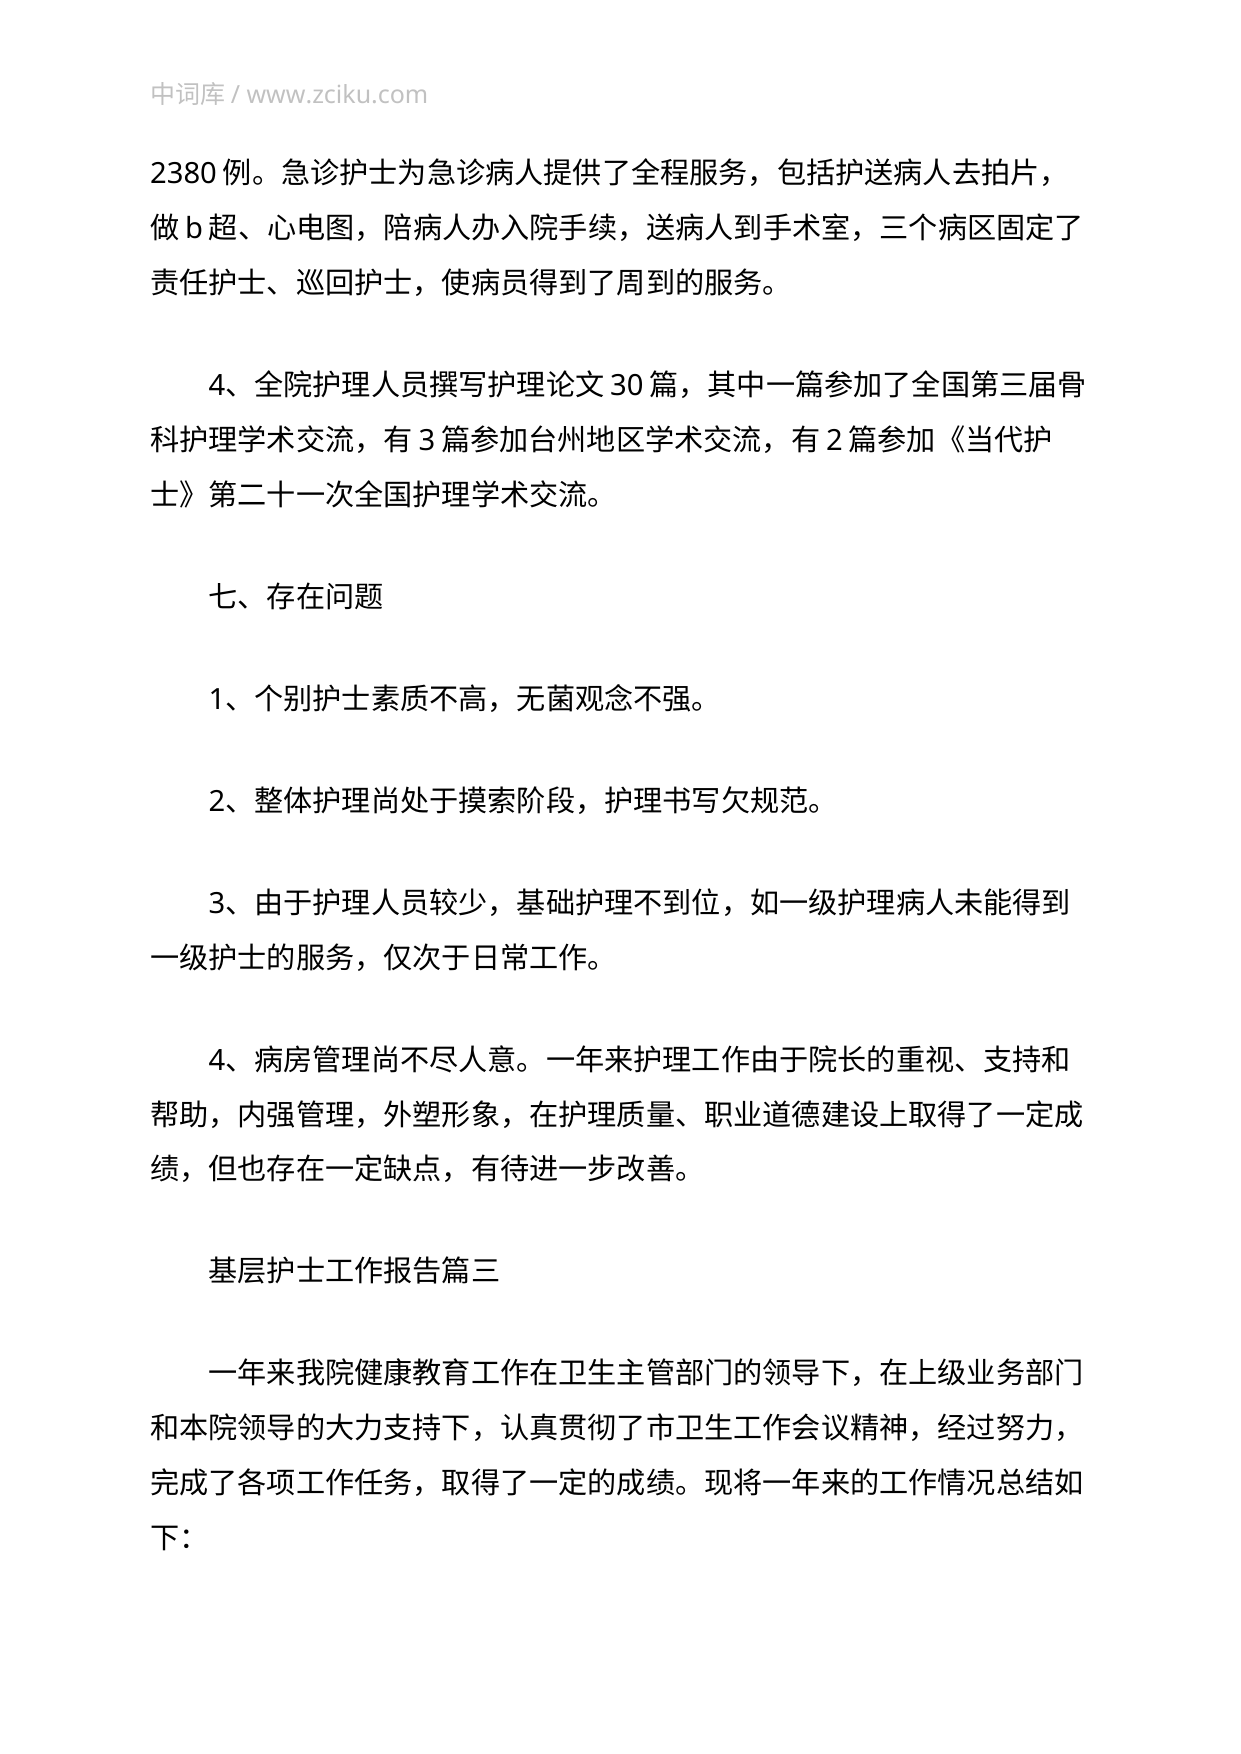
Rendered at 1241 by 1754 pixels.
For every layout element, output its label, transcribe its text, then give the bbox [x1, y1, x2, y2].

text 4、病房管理尚不尽人意。一年来护理工作由于院长的重视、支持和帮助，内强管理，外塑形象，在护理质量、职业道德建设上取得了一定成绩，但也存在一定缺点，有待进一步改善。 [150, 1036, 1090, 1188]
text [150, 150, 1090, 302]
text 七、存在问题 [150, 573, 1090, 616]
text 2、整体护理尚处于摸索阶段，护理书写欠规范。 [150, 777, 1090, 820]
text 1、个别护士素质不高，无菌观念不强。 [150, 675, 1090, 718]
text 3、由于护理人员较少，基础护理不到位，如一级护理病人未能得到一级护士的服务，仅次于日常工作。 [150, 879, 1090, 977]
text 4、全院护理人员撰写护理论文30篇，其中一篇参加了全国第三届骨科护理学术交流，有3篇参加台州地区学术交流，有2篇参加《当代护士》第二十一次全国护理学术交流。 [150, 362, 1090, 514]
text 一年来我院健康教育工作在卫生主管部门的领导下，在上级业务部门和本院领导的大力支持下，认真贯彻了市卫生工作会议精神，经过努力，完成了各项工作任务，取得了一定的成绩。现将一年来的工作情况总结如下： [150, 1349, 1090, 1556]
text 基层护士工作报告篇三 [150, 1248, 1090, 1290]
